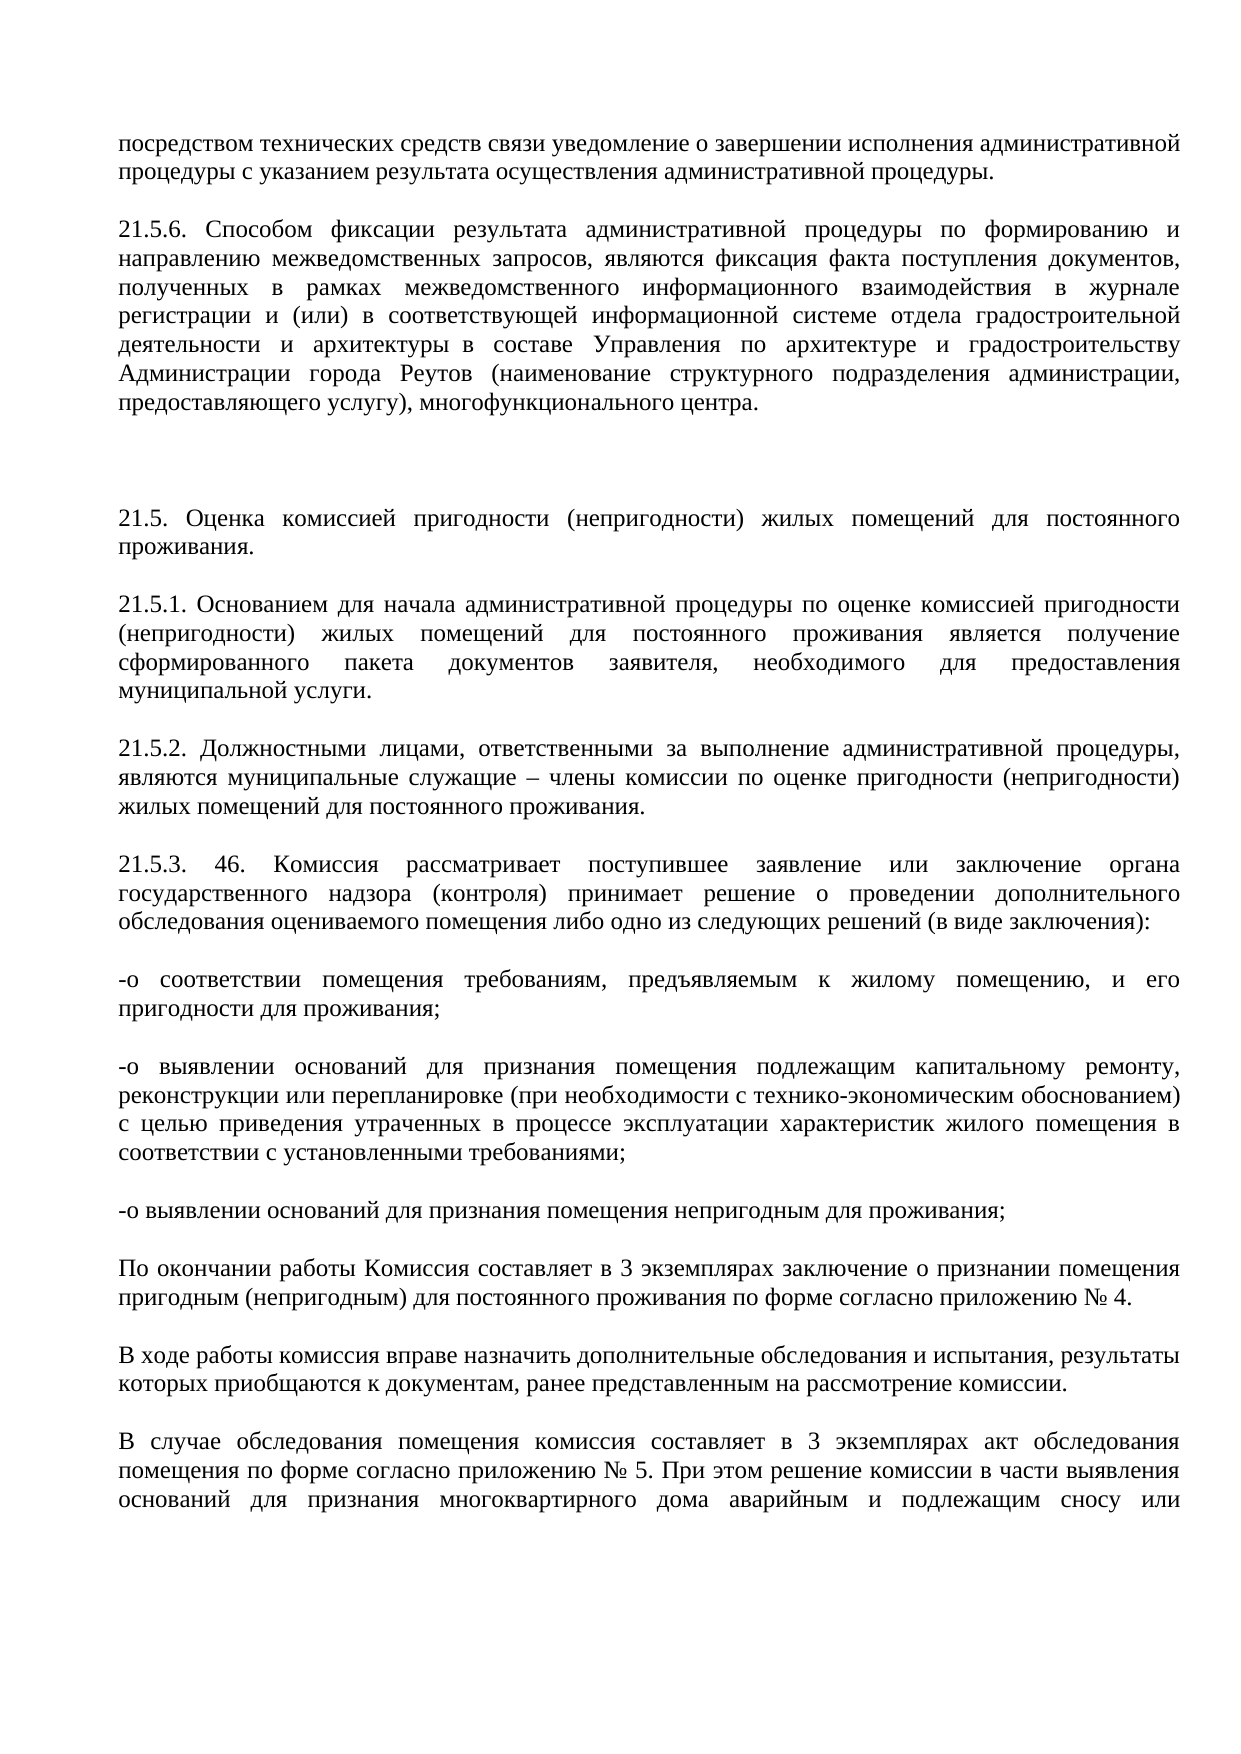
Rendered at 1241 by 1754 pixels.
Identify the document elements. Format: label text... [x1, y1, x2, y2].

text 21.5.2. Должностными лицами, ответственными за выполнение административной процедуры, являются муниципальные служащие – члены комиссии по оценке пригодности (непригодности) жилых помещений для постоянного проживания. [118, 733, 1181, 820]
text -о выявлении оснований для признания помещения непригодным для проживания; [118, 1195, 1181, 1224]
text В ходе работы комиссия вправе назначить дополнительные обследования и испытания, результаты которых приобщаются к документам, ранее представленным на рассмотрение комиссии. [118, 1340, 1181, 1397]
text 21.5.1. Основанием для начала административной процедуры по оценке комиссией пригодности (непригодности) жилых помещений для постоянного проживания является получение сформированного пакета документов заявителя, необходимого для предоставления муниципальной услуги. [118, 589, 1181, 704]
text 21.5. Оценка комиссией пригодности (непригодности) жилых помещений для постоянного проживания. [118, 503, 1181, 560]
text 21.5.6. Способом фиксации результата административной процедуры по формированию и направлению межведомственных запросов, являются фиксация факта поступления документов, полученных в рамках межведомственного информационного взаимодействия в журнале регистрации и (или) в соответствующей информационной системе отдела градостроительной деятельности и архитектуры в составе Управления по архитектуре и градостроительству Администрации города Реутов (наименование структурного подразделения администрации, предоставляющего услугу), многофункционального центра. [118, 214, 1181, 416]
text По окончании работы Комиссия составляет в 3 экземплярах заключение о признании помещения пригодным (непригодным) для постоянного проживания по форме согласно приложению № 4. [118, 1253, 1181, 1311]
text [118, 128, 1181, 185]
text 21.5.3. 46. Комиссия рассматривает поступившее заявление или заключение органа государственного надзора (контроля) принимает решение о проведении дополнительного обследования оцениваемого помещения либо одно из следующих решений (в виде заключения): [118, 849, 1181, 935]
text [118, 1426, 1181, 1513]
text -о выявлении оснований для признания помещения подлежащим капитальному ремонту, реконструкции или перепланировке (при необходимости с технико-экономическим обоснованием) с целью приведения утраченных в процессе эксплуатации характеристик жилого помещения в соответствии с установленными требованиями; [118, 1051, 1181, 1166]
text -о соответствии помещения требованиям, предъявляемым к жилому помещению, и его пригодности для проживания; [118, 964, 1181, 1022]
